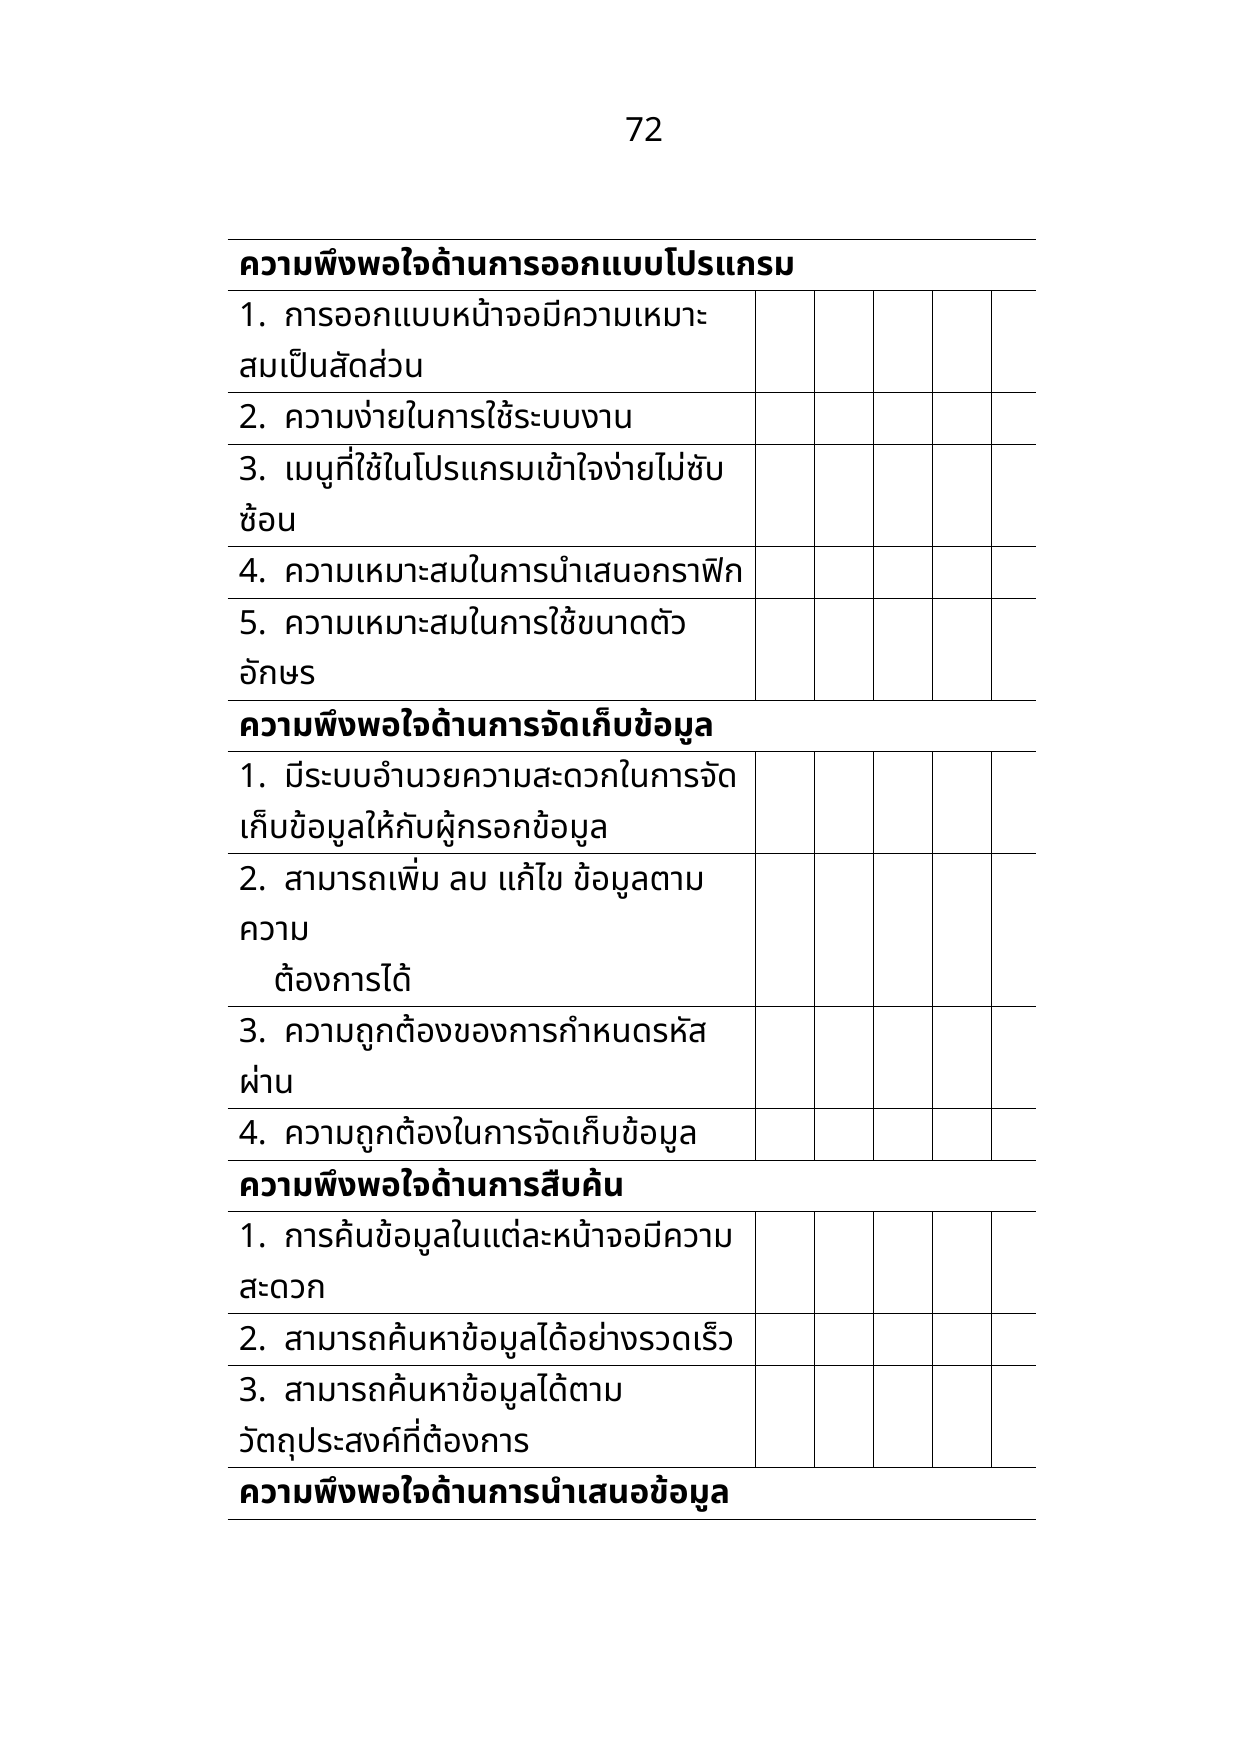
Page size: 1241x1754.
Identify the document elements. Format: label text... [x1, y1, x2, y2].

table_cell [756, 393, 814, 444]
table_cell 2. ความง่ายในการใช้ระบบงาน [228, 393, 755, 444]
table_cell [815, 291, 873, 392]
table_cell [815, 1109, 873, 1160]
table_cell [992, 1314, 1036, 1365]
table_cell 3. สามารถค้นหาข้อมูลได้ตามวัตถุประสงค์ที่ต้องการ [228, 1366, 755, 1467]
table_cell [874, 547, 932, 598]
table_cell [756, 547, 814, 598]
table_cell [992, 547, 1036, 598]
table_cell [756, 854, 814, 1006]
table_cell [874, 1007, 932, 1108]
table_cell 2. สามารถเพิ่ม ลบ แก้ไข ข้อมูลตามความ ต้องการได้ [228, 854, 755, 1006]
table_cell [992, 1109, 1036, 1160]
table_cell 3. ความถูกต้องของการกำหนดรหัสผ่าน [228, 1007, 755, 1108]
table_cell ความพึงพอใจด้านการออกแบบโปรแกรม [228, 240, 1036, 290]
table_cell [992, 1007, 1036, 1108]
table_cell [874, 393, 932, 444]
table_cell [992, 291, 1036, 392]
table_cell [992, 854, 1036, 1006]
table_cell [874, 1212, 932, 1313]
table_cell [933, 547, 991, 598]
table_cell [756, 599, 814, 700]
table_cell [815, 1007, 873, 1108]
table_cell 1. การออกแบบหน้าจอมีความเหมาะสมเป็นสัดส่วน [228, 291, 755, 392]
table_cell [992, 393, 1036, 444]
table_cell [756, 1007, 814, 1108]
table_cell [756, 1366, 814, 1467]
table_cell [933, 393, 991, 444]
table_cell [815, 445, 873, 546]
table_cell 3. เมนูที่ใช้ในโปรแกรมเข้าใจง่ายไม่ซับซ้อน [228, 445, 755, 546]
table_cell [992, 1212, 1036, 1313]
table_cell [756, 1314, 814, 1365]
table_cell [874, 599, 932, 700]
table_cell [815, 1212, 873, 1313]
table_cell [933, 1007, 991, 1108]
table_cell [933, 1109, 991, 1160]
table_cell [874, 752, 932, 853]
table_cell 1. มีระบบอำนวยความสะดวกในการจัดเก็บข้อมูลให้กับผู้กรอกข้อมูล [228, 752, 755, 853]
table_cell [874, 1366, 932, 1467]
table_cell ความพึงพอใจด้านการนำเสนอข้อมูล [228, 1468, 1036, 1518]
table_cell 5. ความเหมาะสมในการใช้ขนาดตัวอักษร [228, 599, 755, 700]
table_cell [933, 599, 991, 700]
table_cell [992, 1366, 1036, 1467]
table_cell 4. ความเหมาะสมในการนำเสนอกราฟิก [228, 547, 755, 598]
table_cell ความพึงพอใจด้านการสืบค้น [228, 1161, 1036, 1211]
table_cell [756, 752, 814, 853]
table_cell [933, 854, 991, 1006]
table_cell [815, 547, 873, 598]
table_cell [933, 1366, 991, 1467]
table_cell [756, 291, 814, 392]
table_cell [933, 1314, 991, 1365]
table_cell [815, 752, 873, 853]
table_cell [992, 445, 1036, 546]
table_cell [933, 445, 991, 546]
table_cell [874, 291, 932, 392]
table_cell [815, 599, 873, 700]
table_cell [992, 752, 1036, 853]
table_cell [756, 1109, 814, 1160]
table_cell [815, 393, 873, 444]
table_cell [815, 1366, 873, 1467]
table_cell 2. สามารถค้นหาข้อมูลได้อย่างรวดเร็ว [228, 1314, 755, 1365]
table_cell [874, 1314, 932, 1365]
table_cell [933, 1212, 991, 1313]
table_cell [874, 445, 932, 546]
table_cell [874, 854, 932, 1006]
table_cell [815, 1314, 873, 1365]
table_cell [992, 599, 1036, 700]
table_cell [933, 752, 991, 853]
table_cell 1. การค้นข้อมูลในแต่ละหน้าจอมีความสะดวก [228, 1212, 755, 1313]
table_cell [756, 445, 814, 546]
table_cell ความพึงพอใจด้านการจัดเก็บข้อมูล [228, 701, 1036, 751]
table_cell [815, 854, 873, 1006]
table_cell [933, 291, 991, 392]
table_cell 4. ความถูกต้องในการจัดเก็บข้อมูล [228, 1109, 755, 1160]
table_cell [874, 1109, 932, 1160]
table_cell [756, 1212, 814, 1313]
